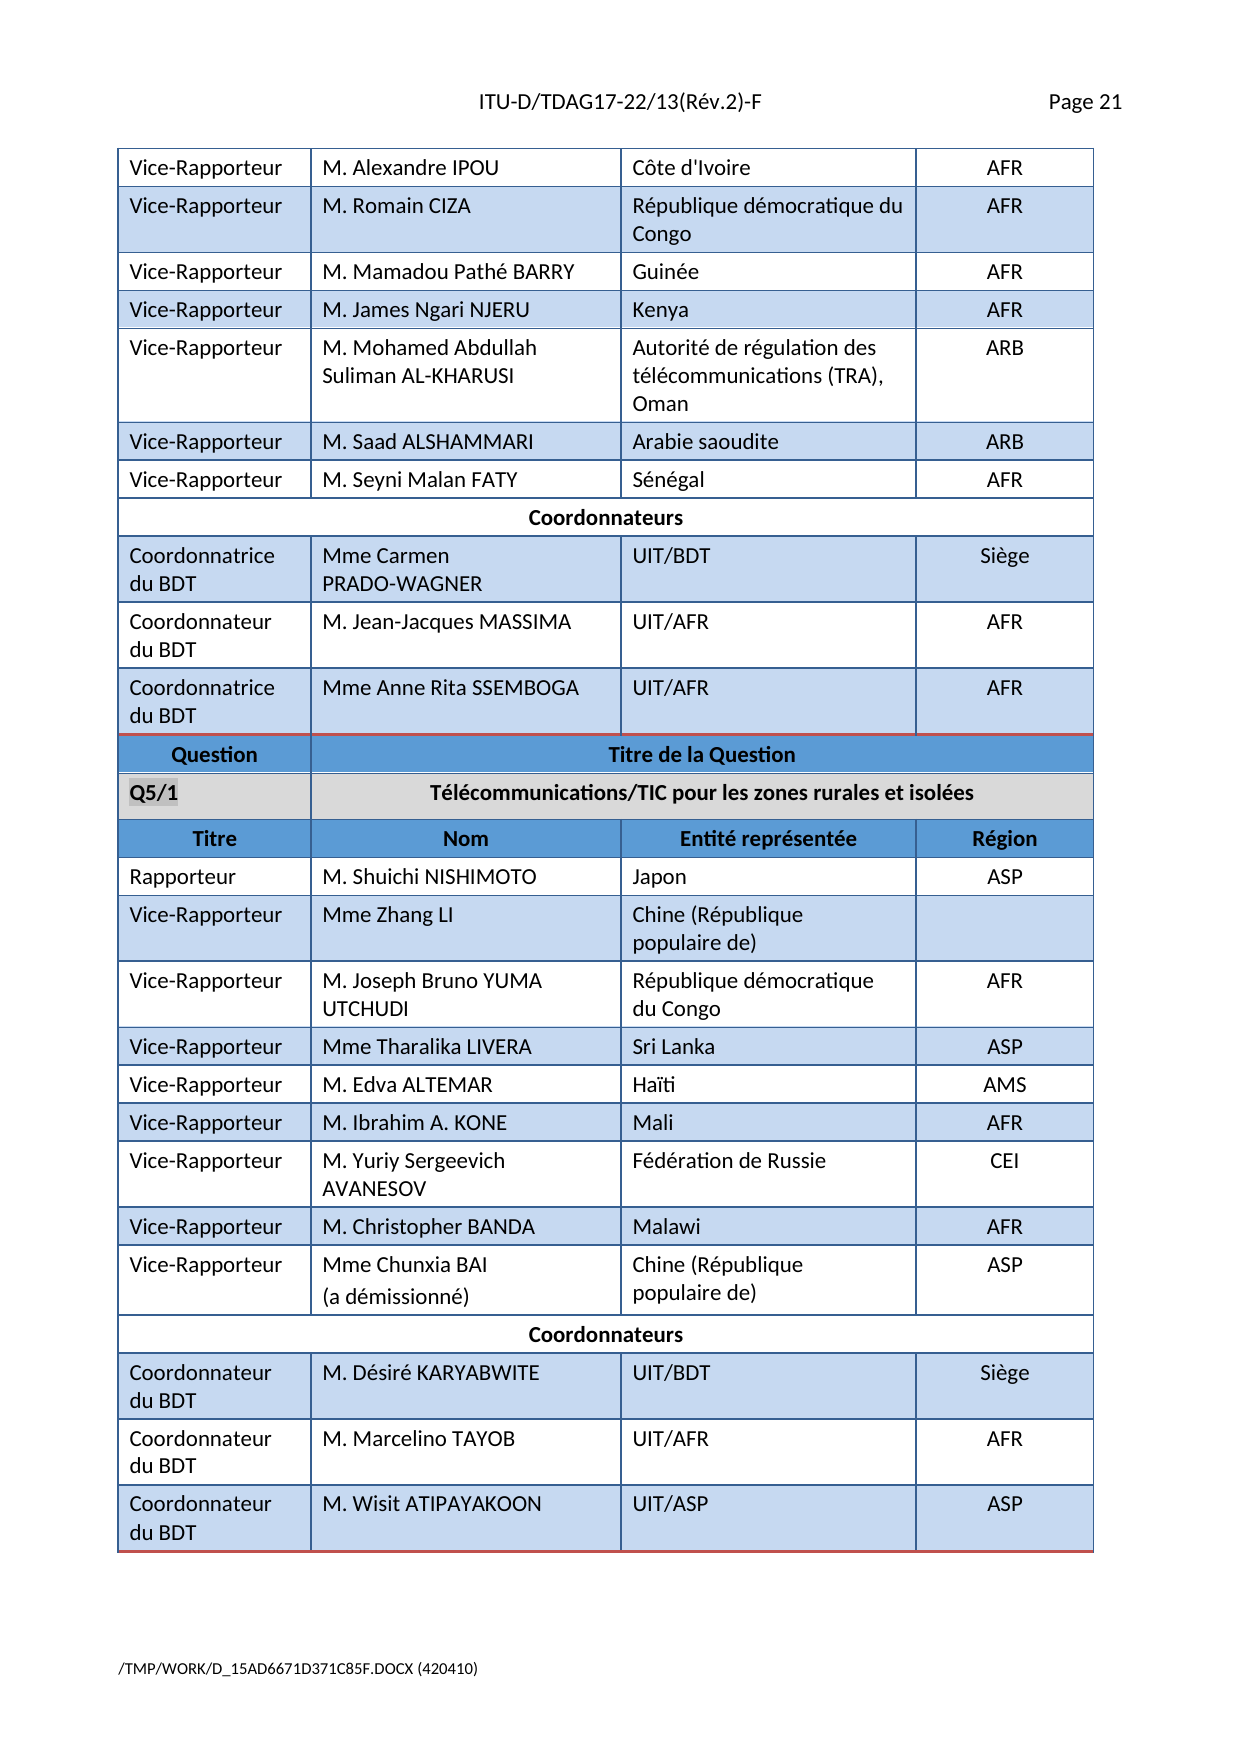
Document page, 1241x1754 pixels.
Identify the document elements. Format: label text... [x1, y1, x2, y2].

table_cell ASP [917, 1246, 1093, 1314]
table_cell Siège [917, 537, 1093, 601]
table_cell UIT/AFR [622, 1420, 915, 1484]
table_cell ARB [917, 329, 1093, 421]
table_cell Vice-Rapporteur [119, 1028, 310, 1064]
table_cell UIT/BDT [622, 1354, 915, 1418]
table_cell [917, 896, 1093, 960]
table_cell M. Mohamed Abdullah Suliman AL-KHARUSI [312, 329, 620, 421]
table_cell Vice-Rapporteur [119, 149, 310, 186]
table_cell UIT/AFR [622, 603, 915, 667]
table_cell Vice-Rapporteur [119, 1142, 310, 1206]
table_cell AFR [917, 187, 1093, 252]
table_cell AFR [917, 253, 1093, 289]
table_cell Mme Chunxia BAI (a démissionné) [312, 1246, 620, 1314]
table_cell M. Shuichi NISHIMOTO [312, 858, 620, 894]
table_cell Fédération de Russie [622, 1142, 915, 1206]
table_cell CEI [917, 1142, 1093, 1206]
table_cell AFR [917, 669, 1093, 733]
table_cell Mme Zhang LI [312, 896, 620, 960]
table_cell ASP [917, 1028, 1093, 1064]
table_cell M. Edva ALTEMAR [312, 1066, 620, 1102]
table_cell M. Joseph Bruno YUMA UTCHUDI [312, 962, 620, 1026]
table_cell AFR [917, 1104, 1093, 1140]
table_cell Coordonnateur du BDT [119, 1486, 310, 1550]
table_cell AMS [917, 1066, 1093, 1102]
table_cell M. Alexandre IPOU [312, 149, 620, 186]
table_cell Vice-Rapporteur [119, 1246, 310, 1314]
table_cell Vice-Rapporteur [119, 423, 310, 459]
table_cell ASP [917, 858, 1093, 894]
table_cell Sénégal [622, 461, 915, 497]
table_cell M. Marcelino TAYOB [312, 1420, 620, 1484]
table_cell Coordonnatrice du BDT [119, 537, 310, 601]
table_cell Coordonnateurs [119, 1316, 1093, 1352]
table_cell Vice-Rapporteur [119, 1066, 310, 1102]
table_cell Mme Tharalika LIVERA [312, 1028, 620, 1064]
table_cell M. Christopher BANDA [312, 1208, 620, 1244]
table_cell UIT/AFR [622, 669, 915, 733]
table_cell AFR [917, 149, 1093, 186]
table_cell UIT/BDT [622, 537, 915, 601]
table_cell Région [917, 820, 1093, 857]
table_cell Coordonnateurs [119, 499, 1093, 535]
table_cell ASP [917, 1486, 1093, 1550]
table_cell Titre [119, 820, 310, 857]
table_cell AFR [917, 1420, 1093, 1484]
table_cell Mme Carmen PRADO-WAGNER [312, 537, 620, 601]
table_cell M. Wisit ATIPAYAKOON [312, 1486, 620, 1550]
table_cell Vice-Rapporteur [119, 962, 310, 1026]
table_cell Mme Anne Rita SSEMBOGA [312, 669, 620, 733]
table_cell Kenya [622, 291, 915, 327]
table_cell AFR [917, 291, 1093, 327]
table_cell Chine (République populaire de) [622, 896, 915, 960]
table_cell M. Mamadou Pathé BARRY [312, 253, 620, 289]
table_cell Vice-Rapporteur [119, 1208, 310, 1244]
table_cell Japon [622, 858, 915, 894]
table_cell ARB [917, 423, 1093, 459]
table_cell Rapporteur [119, 858, 310, 894]
table_cell M. Désiré KARYABWITE [312, 1354, 620, 1418]
table_cell AFR [917, 962, 1093, 1026]
table_cell Haïti [622, 1066, 915, 1102]
table_cell AFR [917, 461, 1093, 497]
table_cell Vice-Rapporteur [119, 329, 310, 421]
table_cell M. Jean-Jacques MASSIMA [312, 603, 620, 667]
table_cell Chine (République populaire de) [622, 1246, 915, 1314]
table_cell Question [119, 736, 310, 772]
table_cell Mali [622, 1104, 915, 1140]
table_cell AFR [917, 1208, 1093, 1244]
table_cell Nom [312, 820, 620, 857]
table_cell AFR [917, 603, 1093, 667]
table_cell Coordonnateur du BDT [119, 1420, 310, 1484]
table_cell M. Romain CIZA [312, 187, 620, 252]
table_cell M. Ibrahim A. KONE [312, 1104, 620, 1140]
table_cell Sri Lanka [622, 1028, 915, 1064]
table_cell République démocratique du Congo [622, 962, 915, 1026]
table_cell Côte d'Ivoire [622, 149, 915, 186]
table_cell Vice-Rapporteur [119, 896, 310, 960]
table_cell Coordonnateur du BDT [119, 603, 310, 667]
table_cell M. Saad ALSHAMMARI [312, 423, 620, 459]
table_cell Q5/1 [119, 774, 310, 819]
table_cell UIT/ASP [622, 1486, 915, 1550]
table_cell Coordonnatrice du BDT [119, 669, 310, 733]
table_cell M. James Ngari NJERU [312, 291, 620, 327]
table_cell Entité représentée [622, 820, 915, 857]
table_cell Vice-Rapporteur [119, 1104, 310, 1140]
table_cell Siège [917, 1354, 1093, 1418]
table_cell Vice-Rapporteur [119, 187, 310, 252]
table_cell Arabie saoudite [622, 423, 915, 459]
table_cell Vice-Rapporteur [119, 253, 310, 289]
table_cell Coordonnateur du BDT [119, 1354, 310, 1418]
table_cell Télécommunications/TIC pour les zones rurales et isolées [312, 774, 1093, 819]
table_cell Guinée [622, 253, 915, 289]
table_cell Titre de la Question [312, 736, 1093, 772]
table_cell M. Seyni Malan FATY [312, 461, 620, 497]
table_cell Vice-Rapporteur [119, 291, 310, 327]
table_cell République démocratique du Congo [622, 187, 915, 252]
table_cell Vice-Rapporteur [119, 461, 310, 497]
table_cell Malawi [622, 1208, 915, 1244]
table_cell Autorité de régulation des télécommunications (TRA), Oman [622, 329, 915, 421]
table_cell M. Yuriy Sergeevich AVANESOV [312, 1142, 620, 1206]
